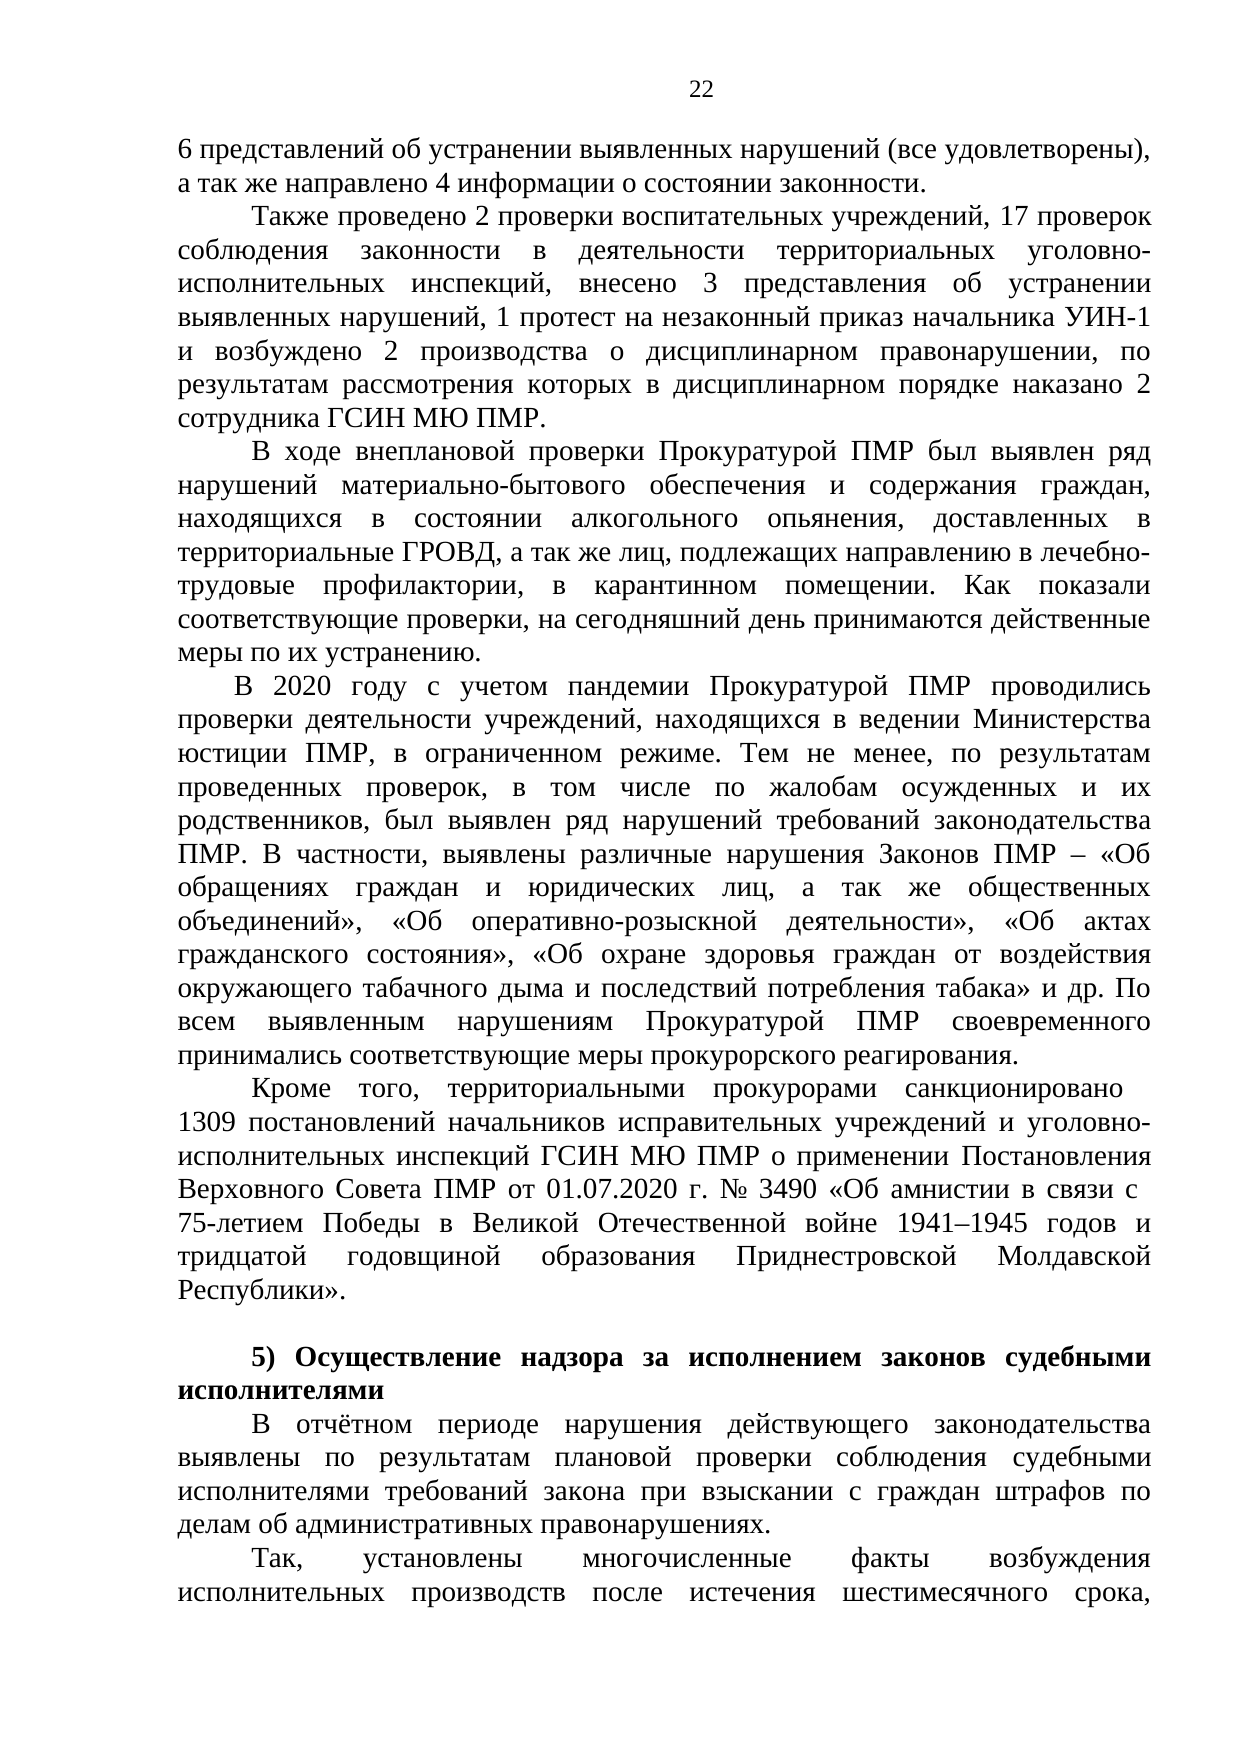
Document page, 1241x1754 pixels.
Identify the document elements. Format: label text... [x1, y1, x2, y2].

text Также проведено 2 проверки воспитательных учреждений, 17 проверок соблюдения законности в деятельности территориальных уголовно-исполнительных инспекций, внесено 3 представления об устранении выявленных нарушений, 1 протест на незаконный приказ начальника УИН-1 и возбуждено 2 производства о дисциплинарном правонарушении, по результатам рассмотрения которых в дисциплинарном порядке наказано 2 сотрудника ГСИН МЮ ПМР. [177, 198, 1152, 433]
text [177, 1540, 1152, 1607]
text В отчётном периоде нарушения действующего законодательства выявлены по результатам плановой проверки соблюдения судебными исполнителями требований закона при взыскании с граждан штрафов по делам об административных правонарушениях. [177, 1406, 1152, 1540]
text Кроме того, территориальными прокурорами санкционировано 1309 постановлений начальников исправительных учреждений и уголовно-исполнительных инспекций ГСИН МЮ ПМР о применении Постановления Верховного Совета ПМР от 01.07.2020 г. № 3490 «Об амнистии в связи с 75-летием Победы в Великой Отечественной войне 1941–1945 годов и тридцатой годовщиной образования Приднестровской Молдавской Республики». [177, 1071, 1152, 1305]
text В ходе внеплановой проверки Прокуратурой ПМР был выявлен ряд нарушений материально-бытового обеспечения и содержания граждан, находящихся в состоянии алкогольного опьянения, доставленных в территориальные ГРОВД, а так же лиц, подлежащих направлению в лечебно-трудовые профилактории, в карантинном помещении. Как показали соответствующие проверки, на сегодняшний день принимаются действенные меры по их устранению. [177, 433, 1152, 668]
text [177, 131, 1152, 198]
text В 2020 году с учетом пандемии Прокуратурой ПМР проводились проверки деятельности учреждений, находящихся в ведении Министерства юстиции ПМР, в ограниченном режиме. Тем не менее, по результатам проведенных проверок, в том числе по жалобам осужденных и их родственников, был выявлен ряд нарушений требований законодательства ПМР. В частности, выявлены различные нарушения Законов ПМР – «Об обращениях граждан и юридических лиц, а так же общественных объединений», «Об оперативно-розыскной деятельности», «Об актах гражданского состояния», «Об охране здоровья граждан от воздействия окружающего табачного дыма и последствий потребления табака» и др. По всем выявленным нарушениям Прокуратурой ПМР своевременного принимались соответствующие меры прокурорского реагирования. [177, 668, 1152, 1071]
text 5) Осуществление надзора за исполнением законов судебными исполнителями [177, 1339, 1152, 1406]
